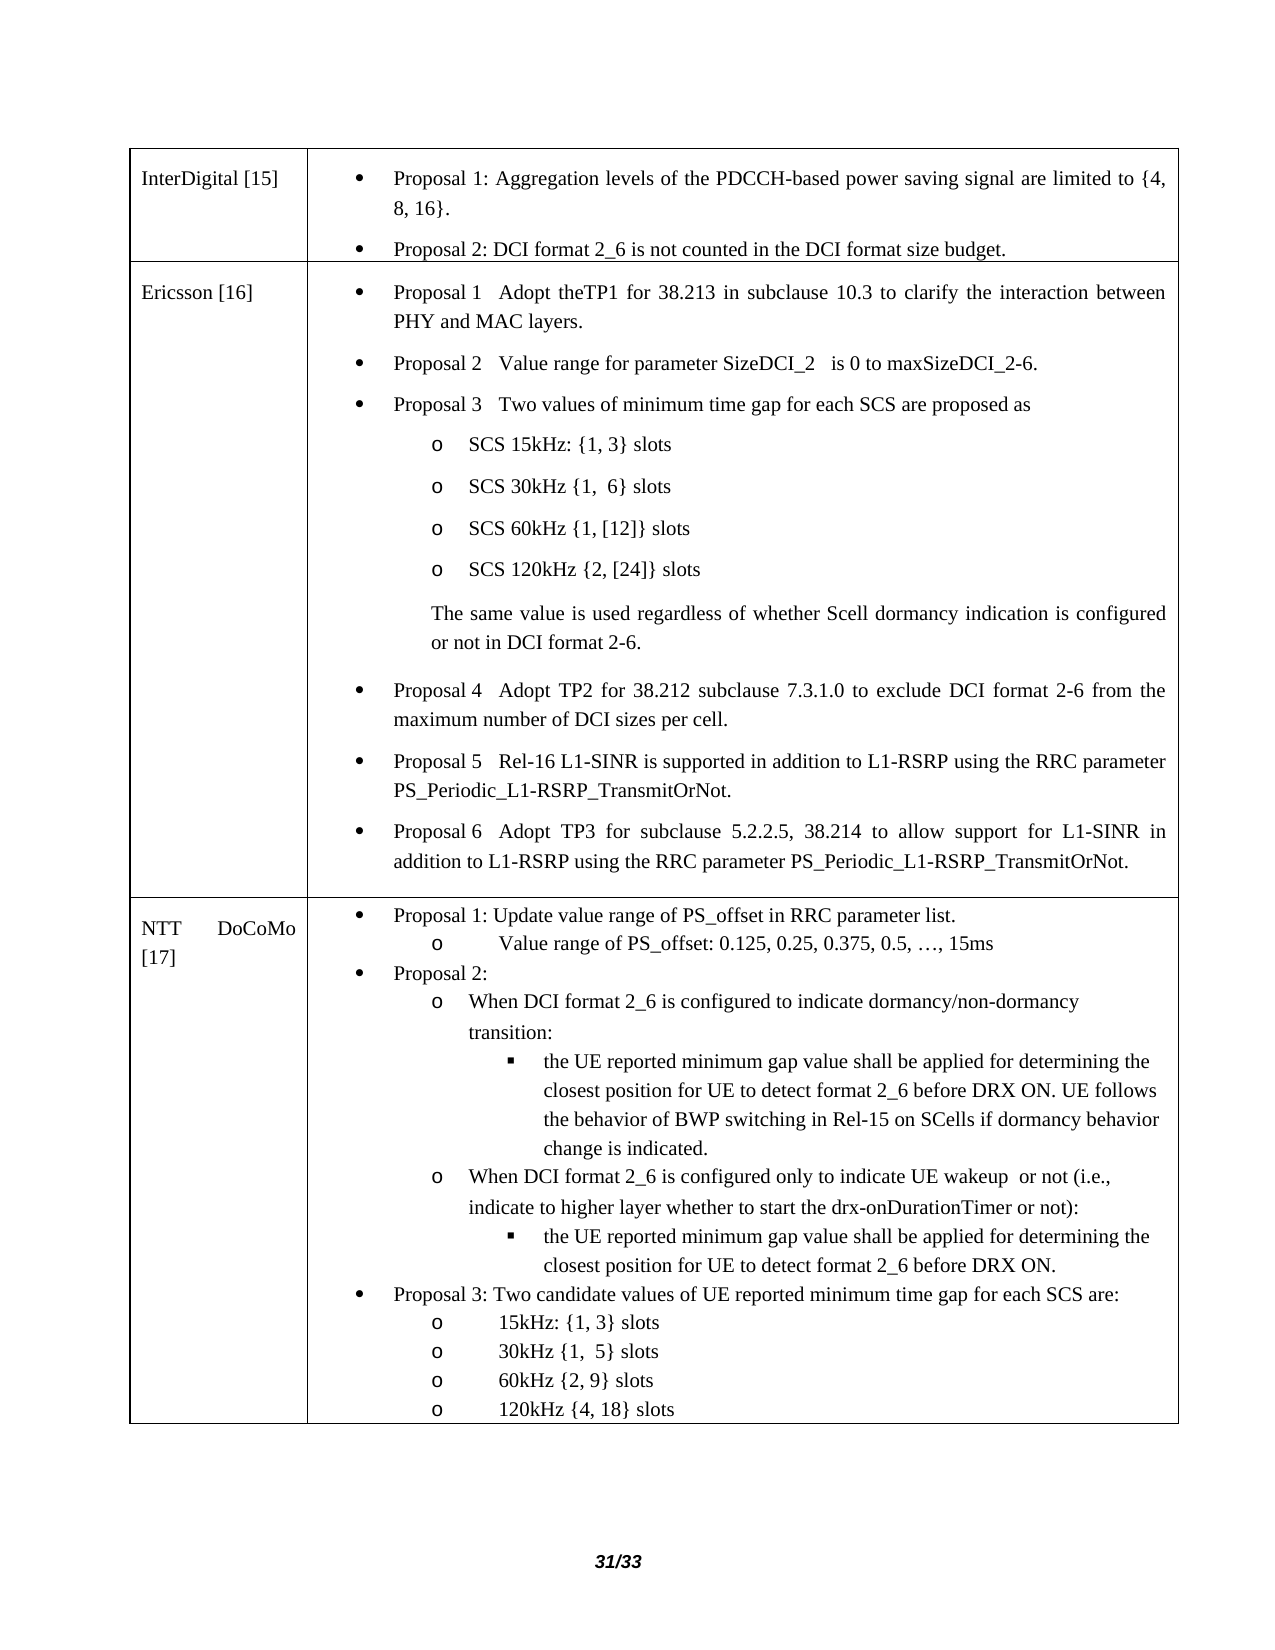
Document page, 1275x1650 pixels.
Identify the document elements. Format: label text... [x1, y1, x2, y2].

table_cell Proposal 1: Update value range of PS_offset in RRC parameter list.  Value range of PS_offset: 0.125, 0.25, 0.375, 0.5, …, 15ms Proposal 2: When DCI format 2_6 is configured to indicate dormancy/non-dormancy transition: the UE reported minimum gap value shall be applied for determining the closest position for UE to detect format 2_6 before DRX ON. UE follows the behavior of BWP switching in Rel-15 on SCells if dormancy behavior change is indicated. When DCI format 2_6 is configured only to indicate UE wakeup or not (i.e., indicate to higher layer whether to start the drx-onDurationTimer or not): the UE reported minimum gap value shall be applied for determining the closest position for UE to detect format 2_6 before DRX ON. Proposal 3: Two candidate values of UE reported minimum time gap for each SCS are:  15kHz: {1, 3} slots  30kHz {1, 5} slots  60kHz {2, 9} slots  120kHz {4, 18} slots [308, 898, 1178, 1423]
table_cell Proposal 1: Aggregation levels of the PDCCH-based power saving signal are limited to {4, 8, 16}. Proposal 2: DCI format 2_6 is not counted in the DCI format size budget. [308, 149, 1178, 261]
table_cell NTT DoCoMo [17] [131, 898, 307, 1423]
table_cell Proposal 1 Adopt theTP1 for 38.213 in subclause 10.3 to clarify the interaction between PHY and MAC layers. Proposal 2 Value range for parameter SizeDCI_2 is 0 to maxSizeDCI_2-6. Proposal 3 Two values of minimum time gap for each SCS are proposed as SCS 15kHz: {1, 3} slots SCS 30kHz {1, 6} slots SCS 60kHz {1, [12]} slots SCS 120kHz {2, [24]} slots The same value is used regardless of whether Scell dormancy indication is configured or not in DCI format 2-6. Proposal 4 Adopt TP2 for 38.212 subclause 7.3.1.0 to exclude DCI format 2-6 from the maximum number of DCI sizes per cell. Proposal 5 Rel-16 L1-SINR is supported in addition to L1-RSRP using the RRC parameter PS_Periodic_L1-RSRP_TransmitOrNot. Proposal 6 Adopt TP3 for subclause 5.2.2.5, 38.214 to allow support for L1-SINR in addition to L1-RSRP using the RRC parameter PS_Periodic_L1-RSRP_TransmitOrNot. [308, 262, 1178, 897]
table_cell Ericsson [16] [131, 262, 307, 897]
table_cell InterDigital [15] [131, 149, 307, 261]
